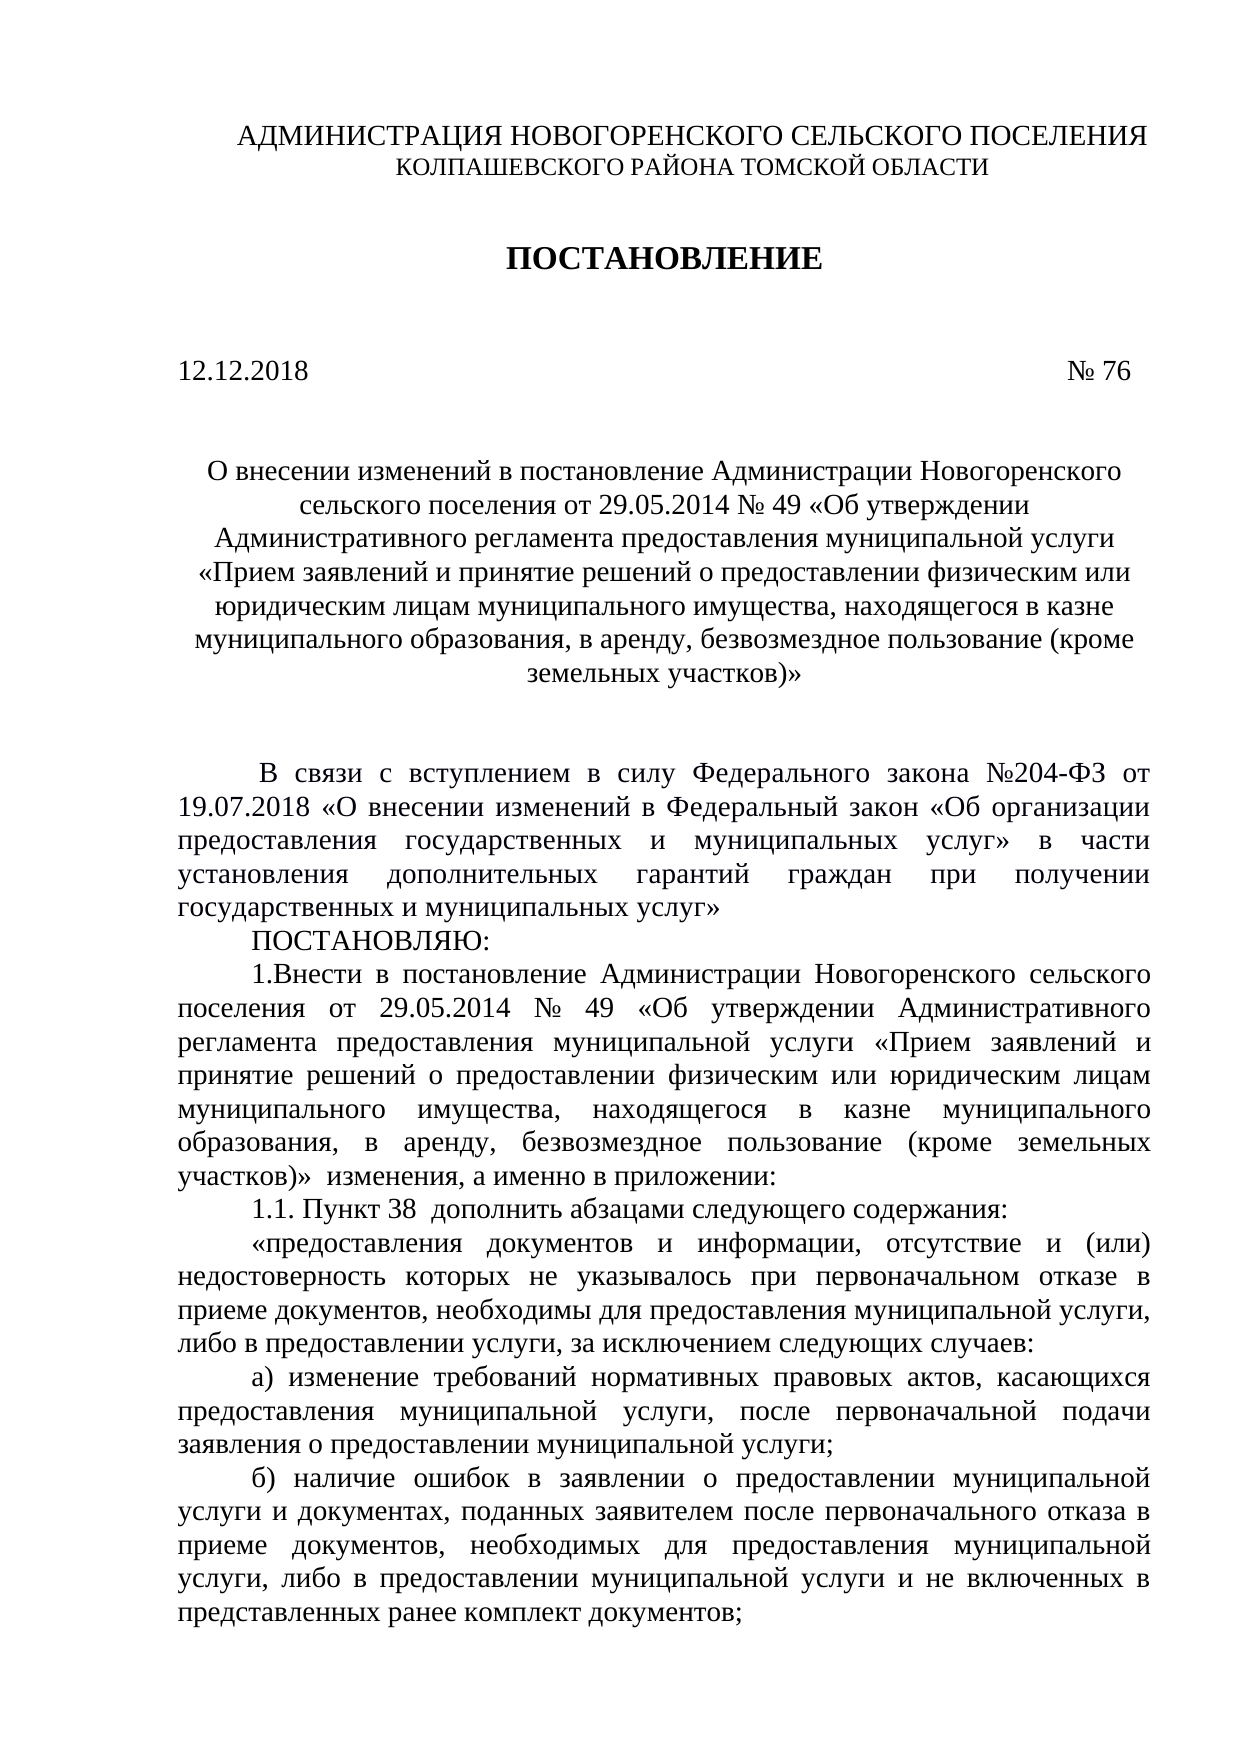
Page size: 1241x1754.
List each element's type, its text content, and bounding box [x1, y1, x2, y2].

text АДМИНИСТРАЦИЯ НОВОГОРЕНСКОГО СЕЛЬСКОГО ПОСЕЛЕНИЯ КОЛПАШЕВСКОГО РАЙОНА ТОМСКОЙ ОБЛАСТИ [233, 118, 1152, 180]
text «предоставления документов и информации, отсутствие и (или) недостоверность которых не указывалось при первоначальном отказе в приеме документов, необходимы для предоставления муниципальной услуги, либо в предоставлении услуги, за исключением следующих случаев: [177, 1225, 1152, 1359]
text ПОСТАНОВЛЕНИЕ [177, 238, 1152, 276]
text а) изменение требований нормативных правовых актов, касающихся предоставления муниципальной услуги, после первоначальной подачи заявления о предоставлении муниципальной услуги; [177, 1359, 1152, 1460]
text ПОСТАНОВЛЯЮ: [177, 923, 1152, 957]
text В связи с вступлением в силу Федерального закона №204-ФЗ от 19.07.2018 «О внесении изменений в Федеральный закон «Об организации предоставления государственных и муниципальных услуг» в части установления дополнительных гарантий граждан при получении государственных и муниципальных услуг» [177, 755, 1152, 923]
text б) наличие ошибок в заявлении о предоставлении муниципальной услуги и документах, поданных заявителем после первоначального отказа в приеме документов, необходимых для предоставления муниципальной услуги, либо в предоставлении муниципальной услуги и не включенных в представленных ранее комплект документов; [177, 1460, 1152, 1627]
text 1.Внести в постановление Администрации Новогоренского сельского поселения от 29.05.2014 № 49 «Об утверждении Административного регламента предоставления муниципальной услуги «Прием заявлений и принятие решений о предоставлении физическим или юридическим лицам муниципального имущества, находящегося в казне муниципального образования, в аренду, безвозмездное пользование (кроме земельных участков)» изменения, а именно в приложении: [177, 957, 1152, 1191]
text 1.1. Пункт 38 дополнить абзацами следующего содержания: [177, 1191, 1152, 1225]
text О внесении изменений в постановление Администрации Новогоренского сельского поселения от 29.05.2014 № 49 «Об утверждении Административного регламента предоставления муниципальной услуги «Прием заявлений и принятие решений о предоставлении физическим или юридическим лицам муниципального имущества, находящегося в казне муниципального образования, в аренду, безвозмездное пользование (кроме земельных участков)» [177, 453, 1152, 688]
text 12.12.2018 № 76 [177, 353, 1152, 386]
